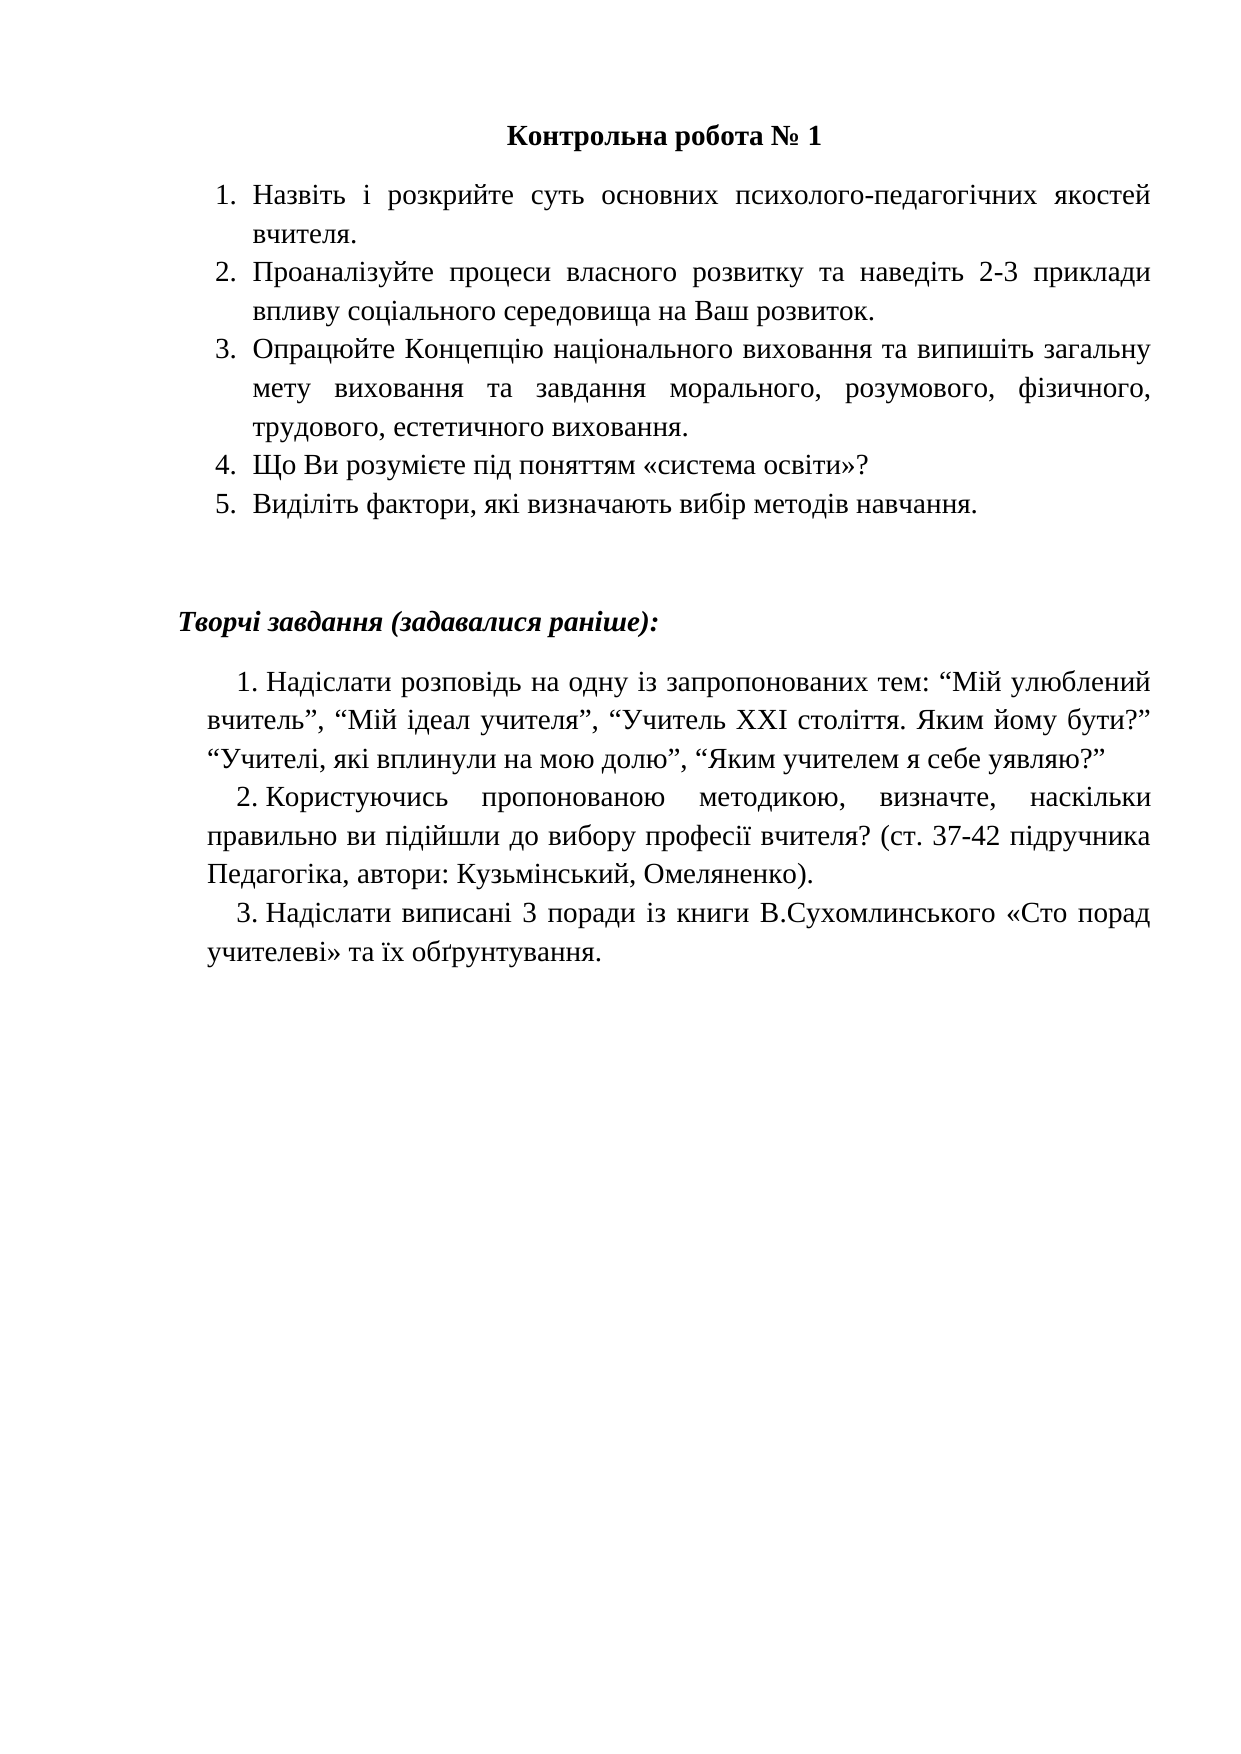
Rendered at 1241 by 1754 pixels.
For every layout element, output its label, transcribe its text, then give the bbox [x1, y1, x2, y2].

list 3. Надіслати виписані 3 поради із книги В.Сухомлинського «Сто порад учителеві» та їх обґрунтування. [207, 895, 1152, 967]
list Проаналізуйте процеси власного розвитку та наведіть 2-3 приклади впливу соціального середовища на Ваш розвиток. [215, 254, 1152, 327]
text Творчі завдання (задавалися раніше): [177, 604, 1152, 638]
text Контрольна робота № 1 [177, 118, 1152, 152]
list Назвіть і розкрийте суть основних психолого-педагогічних якостей вчителя. [215, 177, 1152, 249]
list Що Ви розумієте під поняттям «система освіти»? [215, 447, 1152, 481]
list Надіслати розповідь на одну із запропонованих тем: “Мій улюблений вчитель”, “Мій ідеал учителя”, “Учитель XXI століття. Яким йому бути?” “Учителі, які вплинули на мою долю”, “Яким учителем я себе уявляю?” [207, 664, 1152, 774]
list Виділіть фактори, які визначають вибір методів навчання. [215, 486, 1152, 519]
list 2. Користуючись пропонованою методикою, визначте, наскільки правильно ви підійшли до вибору професії вчителя? (ст. 37-42 підручника Педагогіка, автори: Кузьмінський, Омеляненко). [207, 779, 1152, 890]
list Опрацюйте Концепцію національного виховання та випишіть загальну мету виховання та завдання морального, розумового, фізичного, трудового, естетичного виховання. [215, 332, 1152, 442]
